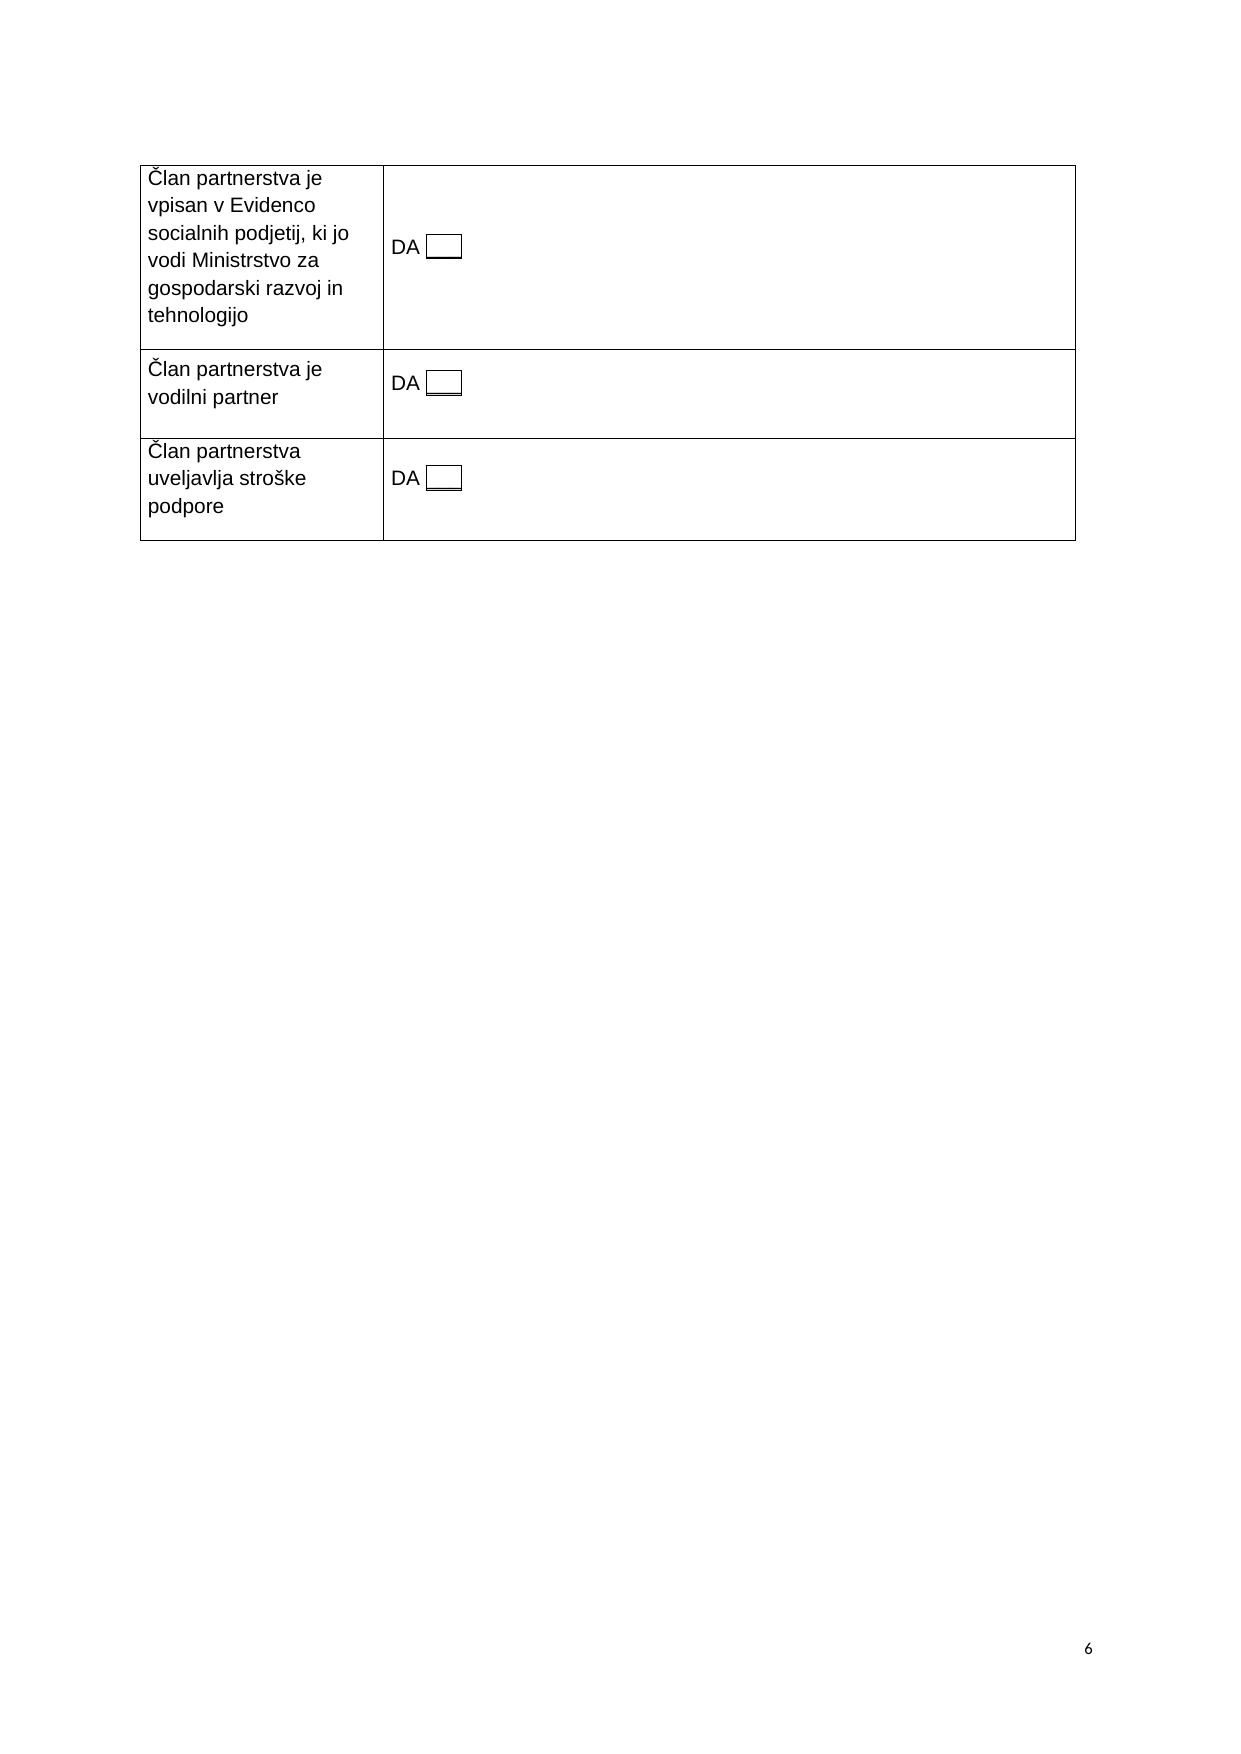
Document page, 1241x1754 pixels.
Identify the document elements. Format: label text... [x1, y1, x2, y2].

table_cell DA ___ [384, 439, 1075, 539]
table_cell Član partnerstva uveljavlja stroške podpore [141, 439, 383, 539]
table_cell DA ___ [384, 166, 1075, 349]
table_cell DA ___ [384, 350, 1075, 438]
table_cell Član partnerstva je vpisan v Evidenco socialnih podjetij, ki jo vodi Ministrstvo za gospodarski razvoj in tehnologijo [141, 166, 383, 349]
table_cell Član partnerstva je vodilni partner [141, 350, 383, 438]
